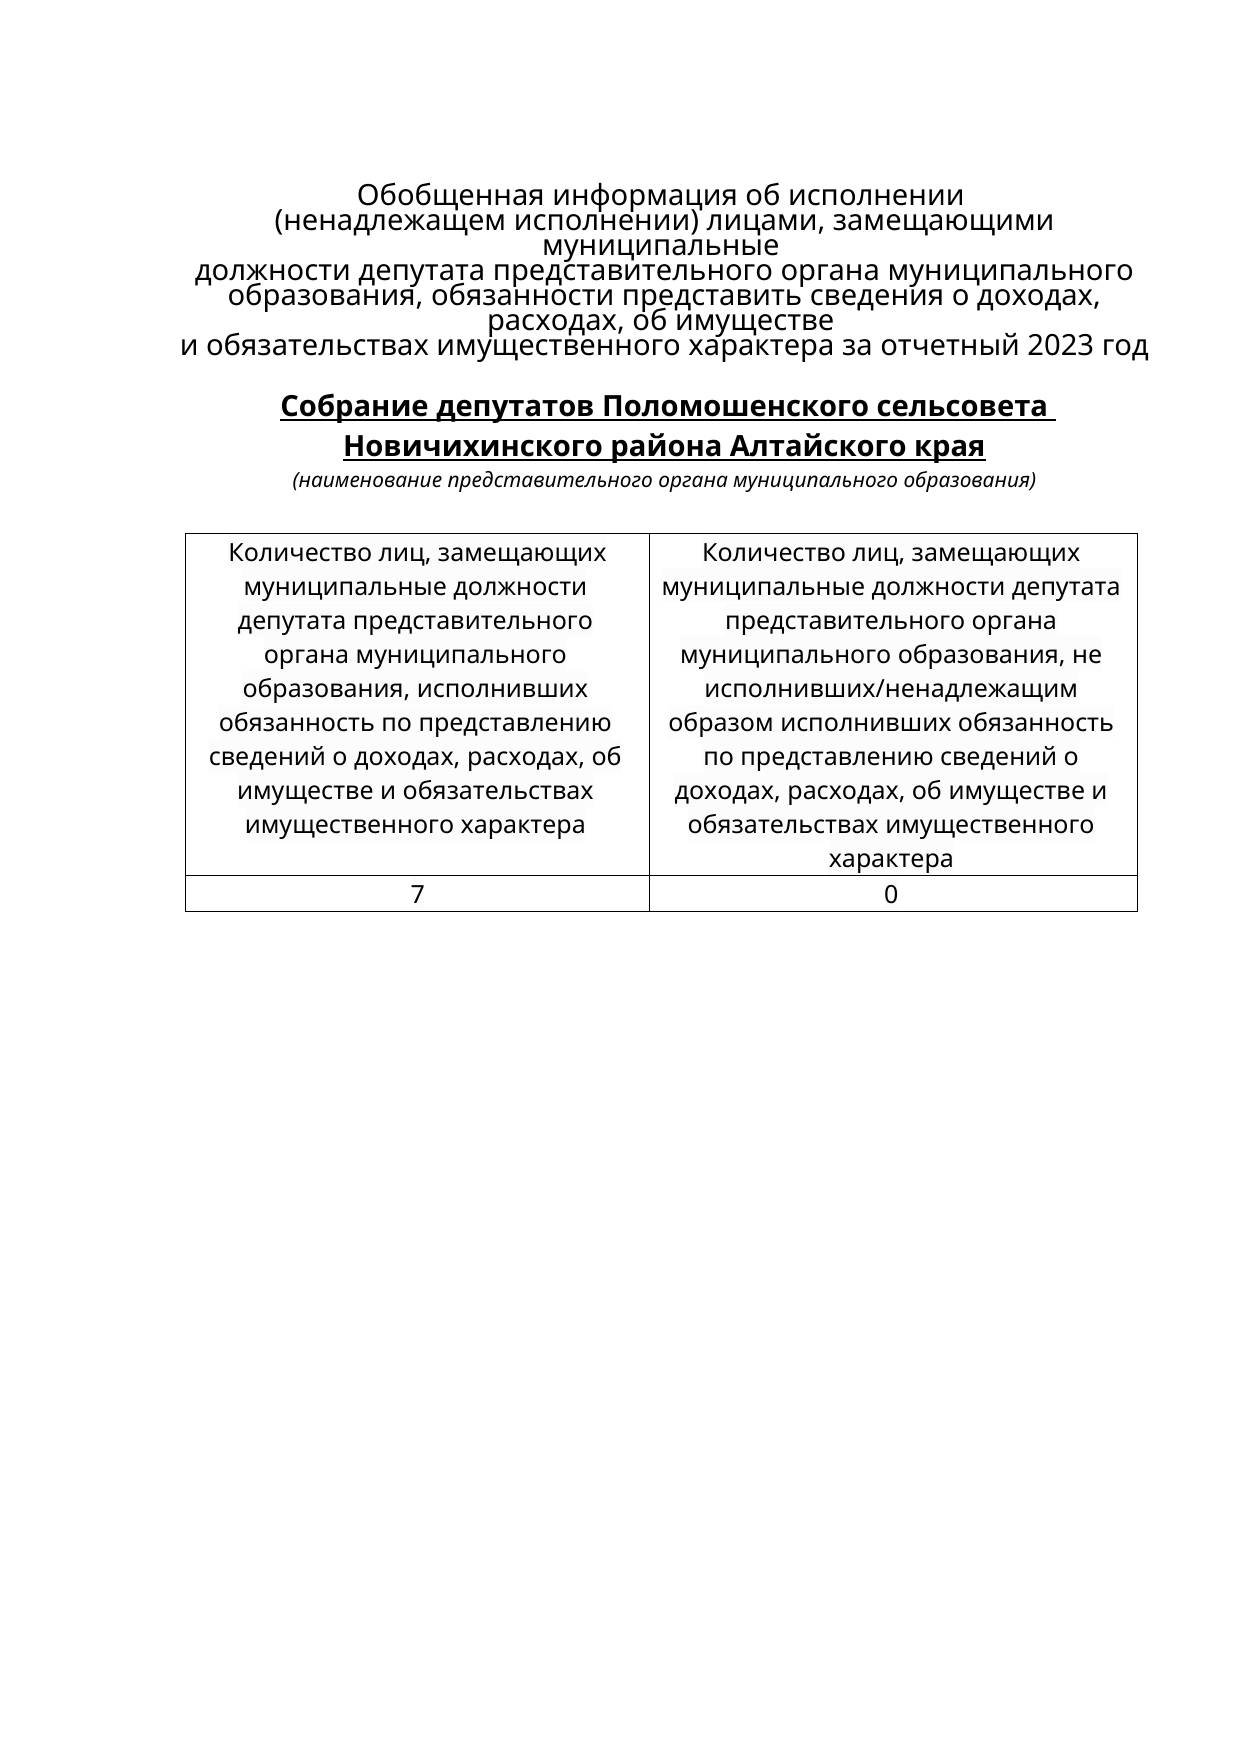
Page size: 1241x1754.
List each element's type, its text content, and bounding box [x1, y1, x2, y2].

text Новичихинского района Алтайского края [177, 425, 1152, 465]
table_header Количество лиц, замещающих муниципальные должности депутата представительного органа муниципального образования, исполнивших обязанность по представлению сведений о доходах, расходах, об имуществе и обязательствах имущественного характера [186, 534, 649, 875]
text Обобщенная информация об исполнении (ненадлежащем исполнении) лицами, замещающими муниципальные должности депутата представительного органа муниципального образования, обязанности представить сведения о доходах, расходах, об имуществе и обязательствах имущественного характера за отчетный 2023 год [177, 186, 1152, 361]
table_header Количество лиц, замещающих муниципальные должности депутата представительного органа муниципального образования, не исполнивших/ненадлежащим образом исполнивших обязанность по представлению сведений о доходах, расходах, об имуществе и обязательствах имущественного характера [650, 534, 1137, 875]
table_cell 7 [186, 876, 649, 911]
table_cell 0 [650, 876, 1137, 911]
text Собрание депутатов Поломошенского сельсовета [177, 386, 1152, 425]
text (наименование представительного органа муниципального образования) [177, 465, 1152, 493]
